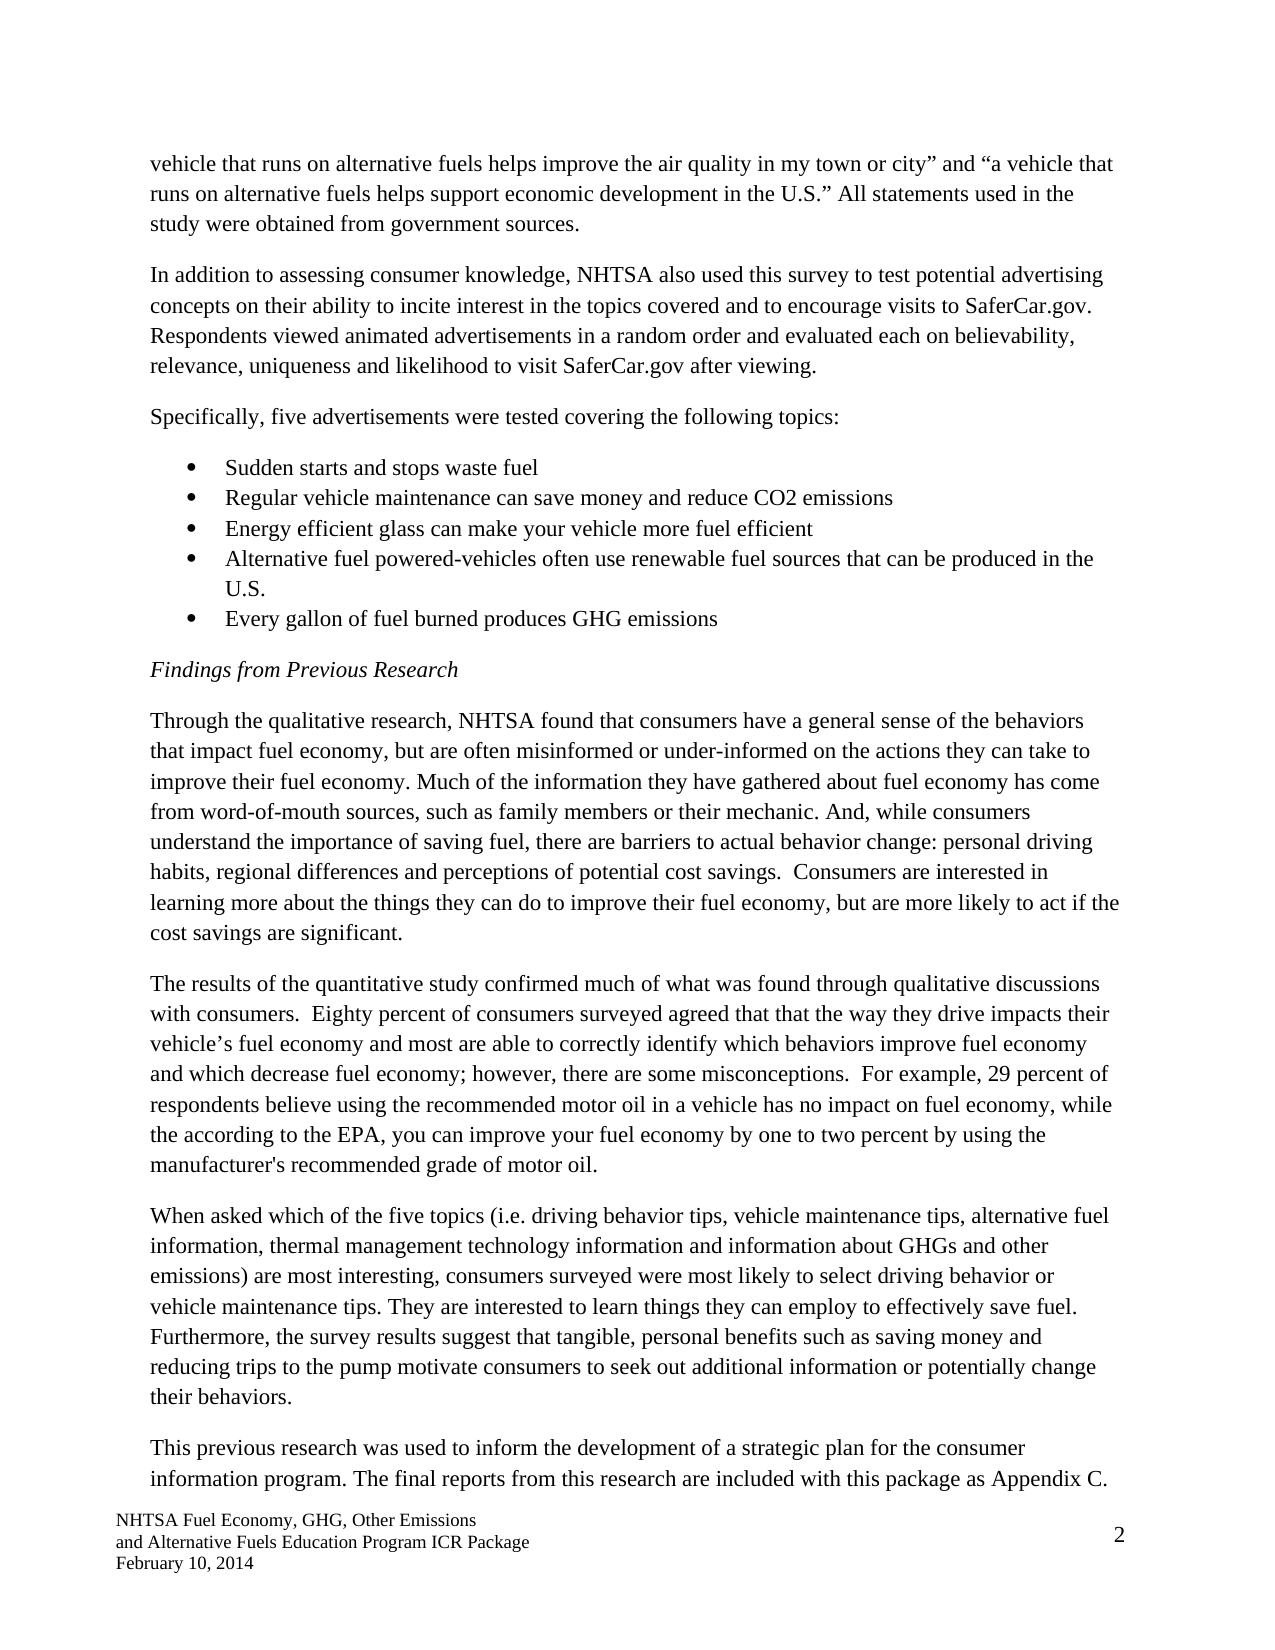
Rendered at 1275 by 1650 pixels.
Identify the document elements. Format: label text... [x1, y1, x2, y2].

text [150, 150, 1125, 237]
list Alternative fuel powered-vehicles often use renewable fuel sources that can be produced in the U.S. [187, 545, 1125, 601]
text Through the qualitative research, NHTSA found that consumers have a general sense of the behaviors that impact fuel economy, but are often misinformed or under-informed on the actions they can take to improve their fuel economy. Much of the information they have gathered about fuel economy has come from word-of-mouth sources, such as family members or their mechanic. And, while consumers understand the importance of saving fuel, there are barriers to actual behavior change: personal driving habits, regional differences and perceptions of potential cost savings. Consumers are interested in learning more about the things they can do to improve their fuel economy, but are more likely to act if the cost savings are significant. [150, 707, 1125, 945]
list Sudden starts and stops waste fuel [187, 454, 1125, 481]
list Every gallon of fuel burned produces GHG emissions [187, 605, 1125, 632]
list Energy efficient glass can make your vehicle more fuel efficient [187, 514, 1125, 541]
text The results of the quantitative study confirmed much of what was found through qualitative discussions with consumers. Eighty percent of consumers surveyed agreed that that the way they drive impacts their vehicle’s fuel economy and most are able to correctly identify which behaviors improve fuel economy and which decrease fuel economy; however, there are some misconceptions. For example, 29 percent of respondents believe using the recommended motor oil in a vehicle has no impact on fuel economy, while the according to the EPA, you can improve your fuel economy by one to two percent by using the manufacturer's recommended grade of motor oil. [150, 970, 1125, 1177]
text This previous research was used to inform the development of a strategic plan for the consumer information program. The final reports from this research are included with this package as Appendix C. [150, 1434, 1125, 1491]
text Findings from Previous Research [150, 656, 1125, 683]
text When asked which of the five topics (i.e. driving behavior tips, vehicle maintenance tips, alternative fuel information, thermal management technology information and information about GHGs and other emissions) are most interesting, consumers surveyed were most likely to select driving behavior or vehicle maintenance tips. They are interested to learn things they can employ to effectively save fuel. Furthermore, the survey results suggest that tangible, personal benefits such as saving money and reducing trips to the pump motivate consumers to seek out additional information or potentially change their behaviors. [150, 1202, 1125, 1410]
text Specifically, five advertisements were tested covering the following topics: [150, 403, 1125, 429]
list Regular vehicle maintenance can save money and reduce CO2 emissions [187, 484, 1125, 511]
text In addition to assessing consumer knowledge, NHTSA also used this survey to test potential advertising concepts on their ability to incite interest in the topics covered and to encourage visits to SaferCar.gov. Respondents viewed animated advertisements in a random order and evaluated each on believability, relevance, uniqueness and likelihood to visit SaferCar.gov after viewing. [150, 261, 1125, 378]
